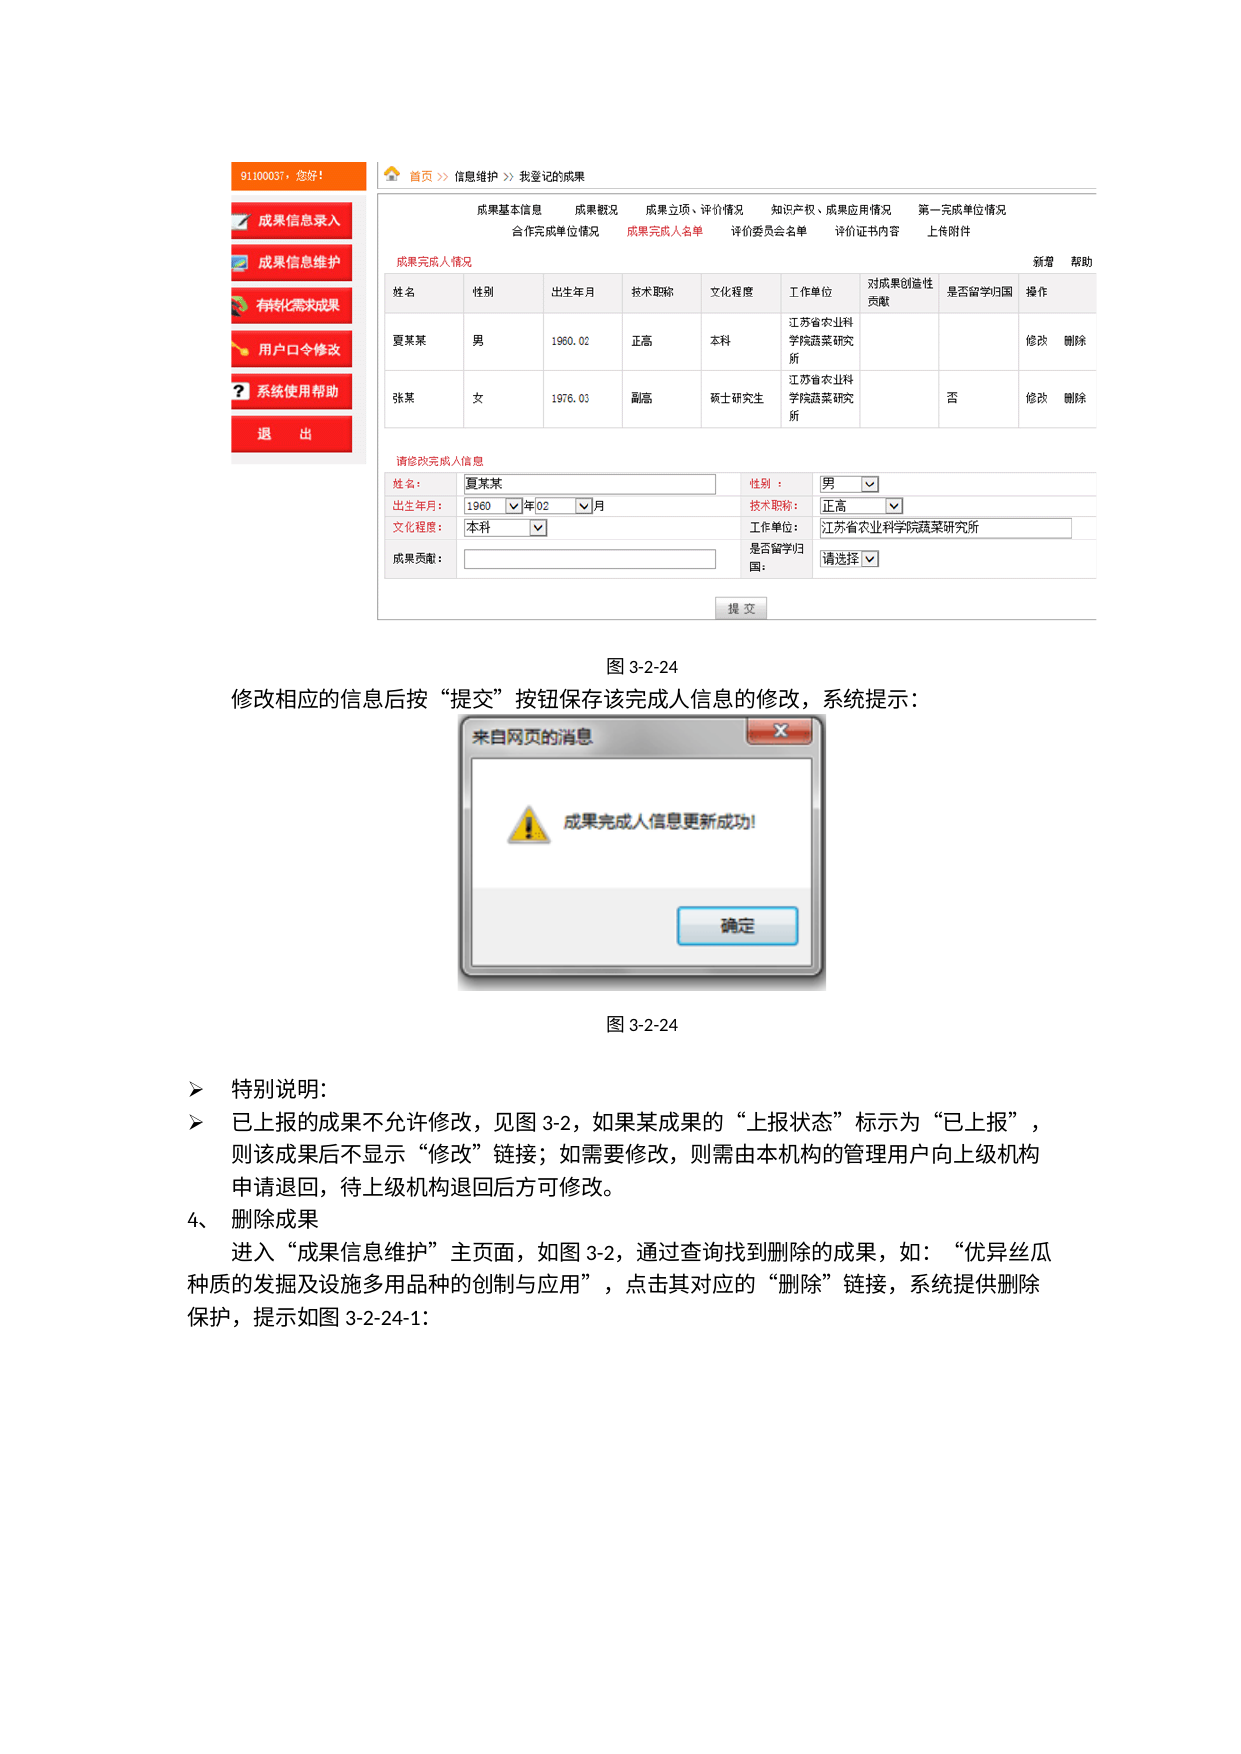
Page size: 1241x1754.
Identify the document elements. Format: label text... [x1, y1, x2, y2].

text 图3-2-24 [231, 649, 1053, 682]
subtitle 删除成果 [187, 1202, 1053, 1234]
text 图3-2-24 [231, 1007, 1053, 1039]
text 进入“成果信息维护”主页面，如图3-2，通过查询找到删除的成果，如：“优异丝瓜种质的发掘及设施多用品种的创制与应用”，点击其对应的“删除”链接，系统提供删除保护，提示如图3-2-24-1： [187, 1234, 1053, 1332]
text 修改相应的信息后按“提交”按钮保存该完成人信息的修改，系统提示： [231, 682, 1053, 714]
picture [457, 714, 827, 991]
list 特别说明： [187, 1072, 1053, 1104]
picture [231, 162, 1097, 621]
list 已上报的成果不允许修改，见图3-2，如果某成果的“上报状态”标示为“已上报”，则该成果后不显示“修改”链接；如需要修改，则需由本机构的管理用户向上级机构申请退回，待上级机构退回后方可修改。 [187, 1104, 1053, 1202]
